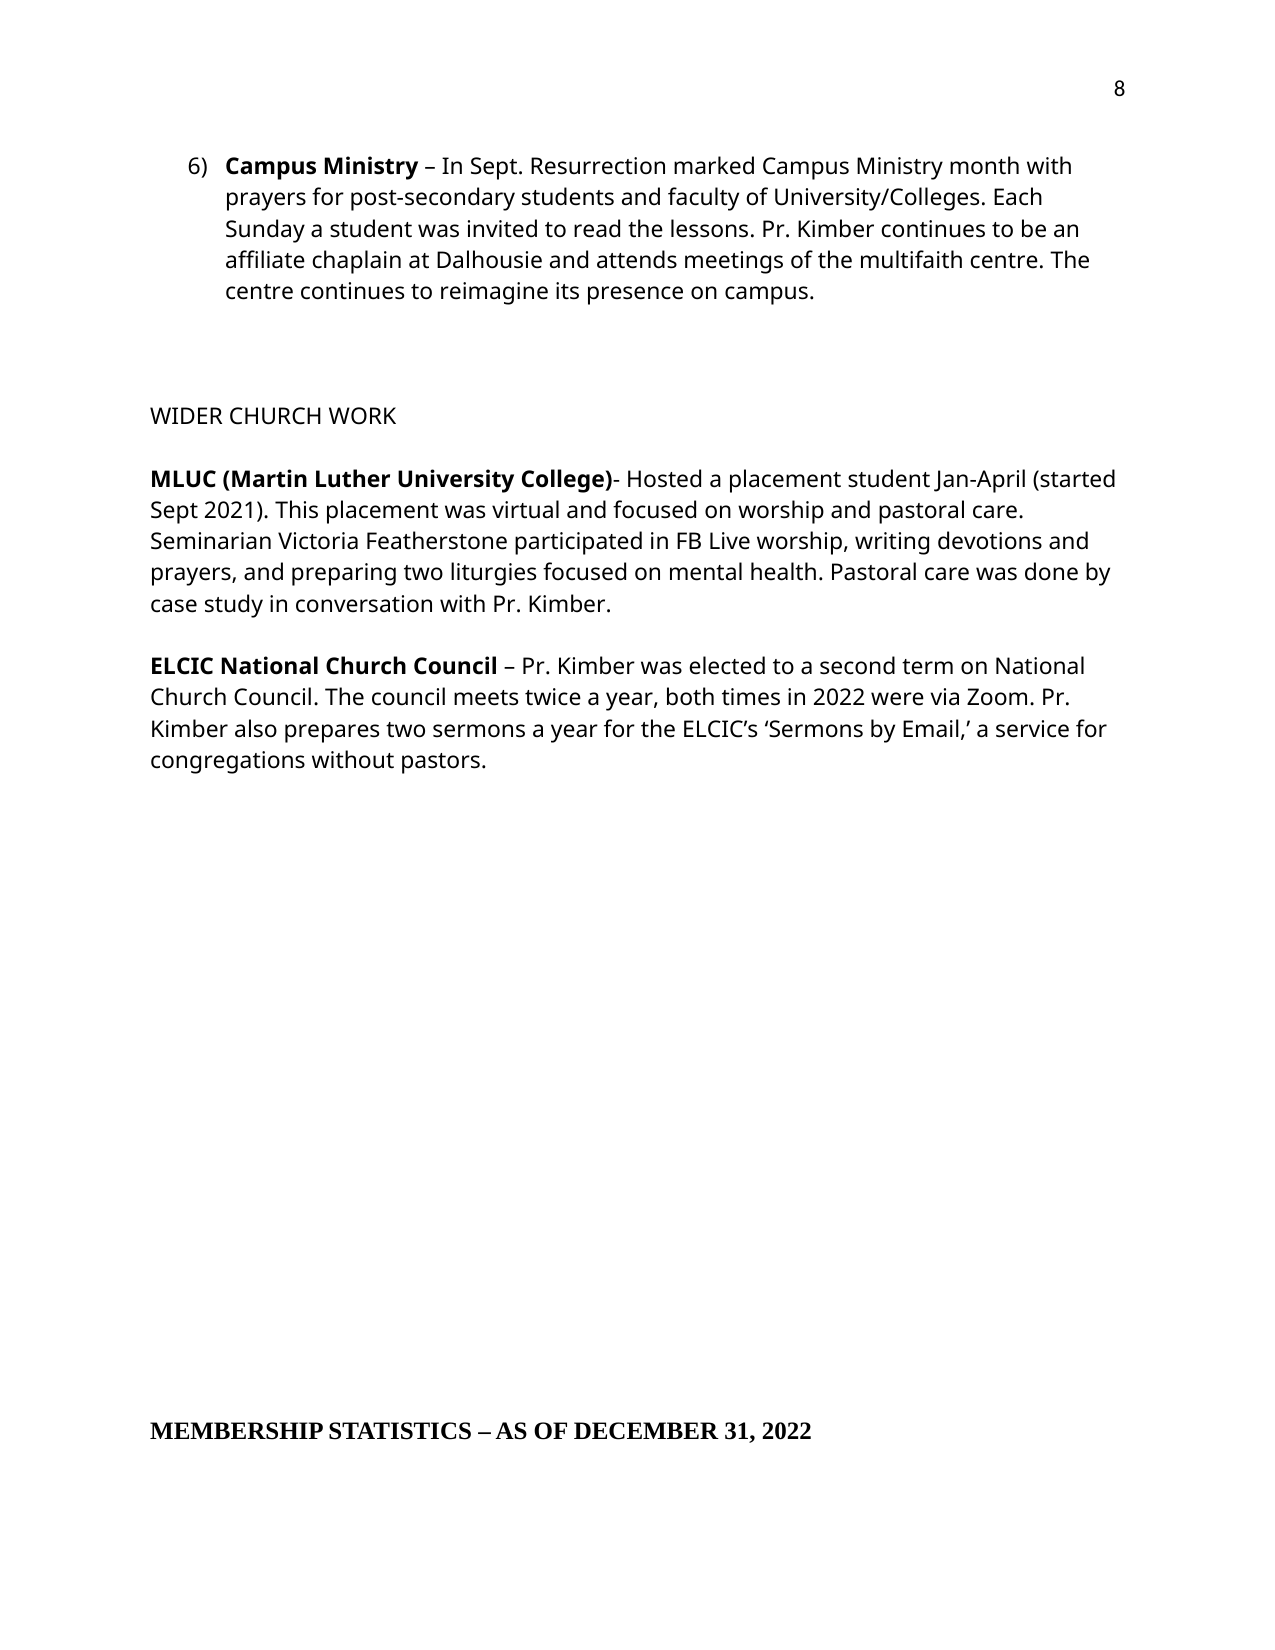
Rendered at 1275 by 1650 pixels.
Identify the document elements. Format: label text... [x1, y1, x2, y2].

text MEMBERSHIP STATISTICS – AS OF DECEMBER 31, 2022 [150, 1416, 1125, 1445]
text MLUC (Martin Luther University College)- Hosted a placement student Jan-April (started Sept 2021). This placement was virtual and focused on worship and pastoral care. Seminarian Victoria Featherstone participated in FB Live worship, writing devotions and prayers, and preparing two liturgies focused on mental health. Pastoral care was done by case study in conversation with Pr. Kimber. [150, 462, 1125, 619]
text WIDER CHURCH WORK [150, 400, 1125, 431]
text ELCIC National Church Council – Pr. Kimber was elected to a second term on National Church Council. The council meets twice a year, both times in 2022 were via Zoom. Pr. Kimber also prepares two sermons a year for the ELCIC’s ‘Sermons by Email,’ a service for congregations without pastors. [150, 650, 1125, 775]
list Campus Ministry – In Sept. Resurrection marked Campus Ministry month with prayers for post-secondary students and faculty of University/Colleges. Each Sunday a student was invited to read the lessons. Pr. Kimber continues to be an affiliate chaplain at Dalhousie and attends meetings of the multifaith centre. The centre continues to reimagine its presence on campus. [187, 150, 1125, 306]
